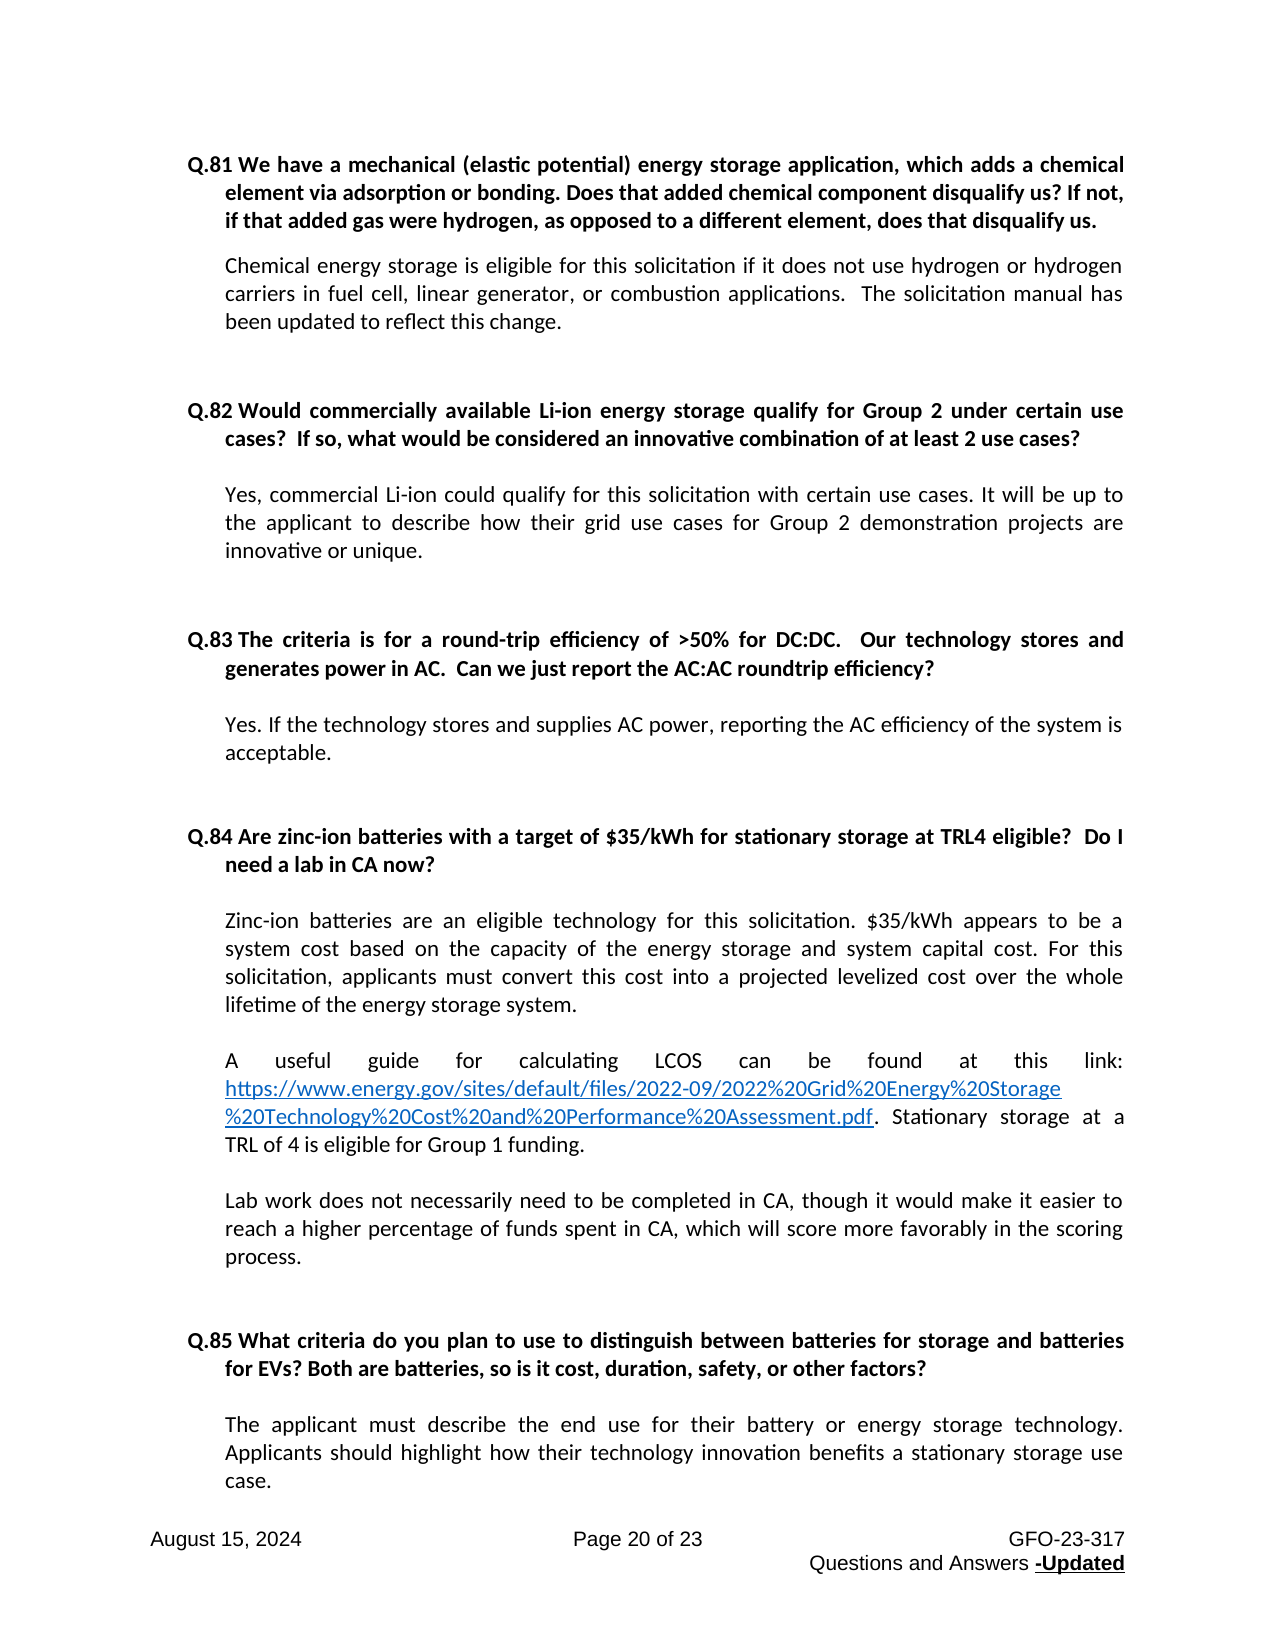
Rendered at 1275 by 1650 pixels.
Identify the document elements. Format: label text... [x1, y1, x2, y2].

list Zinc-ion batteries are an eligible technology for this solicitation. $35/kWh appears to be a system cost based on the capacity of the energy storage and system capital cost. For this solicitation, applicants must convert this cost into a projected levelized cost over the whole lifetime of the energy storage system. [225, 906, 1125, 1018]
list What criteria do you plan to use to distinguish between batteries for storage and batteries for EVs? Both are batteries, so is it cost, duration, safety, or other factors? [187, 1326, 1125, 1382]
list Would commercially available Li-ion energy storage qualify for Group 2 under certain use cases? If so, what would be considered an innovative combination of at least 2 use cases? [187, 396, 1125, 452]
list A useful guide for calculating LCOS can be found at this link: https://www.energy.gov/sites/default/files/2022-09/2022%20Grid%20Energy%20Storage%20Technology%20Cost%20and%20Performance%20Assessment.pdf. Stationary storage at a TRL of 4 is eligible for Group 1 funding. [225, 1046, 1125, 1158]
list The criteria is for a round-trip efficiency of >50% for DC:DC. Our technology stores and generates power in AC. Can we just report the AC:AC roundtrip efficiency? [187, 626, 1125, 682]
list Yes. If the technology stores and supplies AC power, reporting the AC efficiency of the system is acceptable. [225, 710, 1125, 766]
list Yes, commercial Li-ion could qualify for this solicitation with certain use cases. It will be up to the applicant to describe how their grid use cases for Group 2 demonstration projects are innovative or unique. [225, 480, 1125, 564]
list Are zinc-ion batteries with a target of $35/kWh for stationary storage at TRL4 eligible? Do I need a lab in CA now? [187, 822, 1125, 878]
list We have a mechanical (elastic potential) energy storage application, which adds a chemical element via adsorption or bonding. Does that added chemical component disqualify us? If not, if that added gas were hydrogen, as opposed to a different element, does that disqualify us. [187, 150, 1125, 234]
list Lab work does not necessarily need to be completed in CA, though it would make it easier to reach a higher percentage of funds spent in CA, which will score more favorably in the scoring process. [225, 1186, 1125, 1270]
list The applicant must describe the end use for their battery or energy storage technology. Applicants should highlight how their technology innovation benefits a stationary storage use case. [225, 1410, 1125, 1494]
